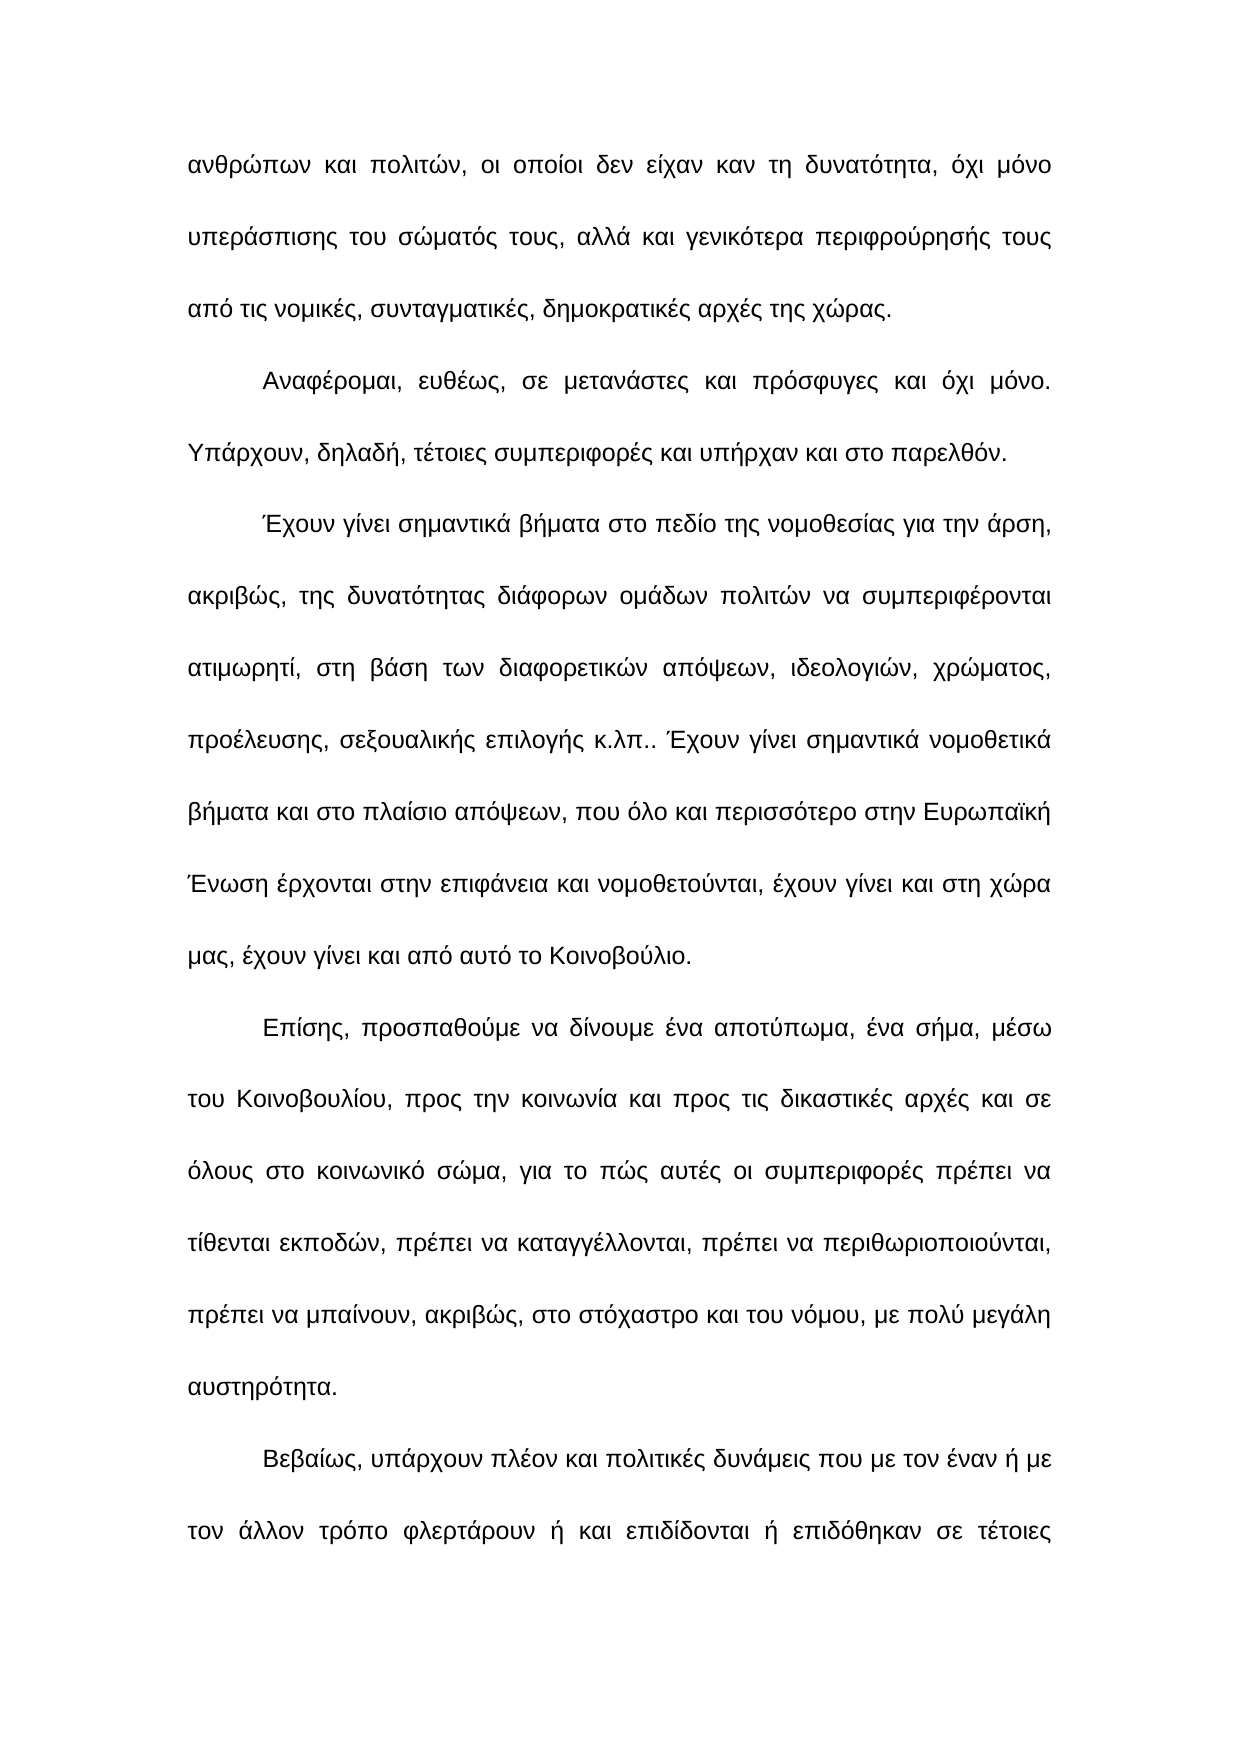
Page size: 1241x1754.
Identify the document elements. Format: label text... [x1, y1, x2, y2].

text Έχουν γίνει σημαντικά βήματα στο πεδίο της νομοθεσίας για την άρση, ακριβώς, της δυνατότητας διάφορων ομάδων πολιτών να συμπεριφέρονται ατιμωρητί, στη βάση των διαφορετικών απόψεων, ιδεολογιών, χρώματος, προέλευσης, σεξουαλικής επιλογής κ.λπ.. Έχουν γίνει σημαντικά νομοθετικά βήματα και στο πλαίσιο απόψεων, που όλο και περισσότερο στην Ευρωπαϊκή Ένωση έρχονται στην επιφάνεια και νομοθετούνται, έχουν γίνει και στη χώρα μας, έχουν γίνει και από αυτό το Κοινοβούλιο. [187, 509, 1053, 969]
text Επίσης, προσπαθούμε να δίνουμε ένα αποτύπωμα, ένα σήμα, μέσω του Κοινοβουλίου, προς την κοινωνία και προς τις δικαστικές αρχές και σε όλους στο κοινωνικό σώμα, για το πώς αυτές οι συμπεριφορές πρέπει να τίθενται εκποδών, πρέπει να καταγγέλλονται, πρέπει να περιθωριοποιούνται, πρέπει να μπαίνουν, ακριβώς, στο στόχαστρο και του νόμου, με πολύ μεγάλη αυστηρότητα. [187, 1012, 1053, 1401]
text Αναφέρομαι, ευθέως, σε μετανάστες και πρόσφυγες και όχι μόνο. Υπάρχουν, δηλαδή, τέτοιες συμπεριφορές και υπήρχαν και στο παρελθόν. [187, 366, 1053, 466]
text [187, 150, 1053, 322]
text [187, 1444, 1053, 1544]
